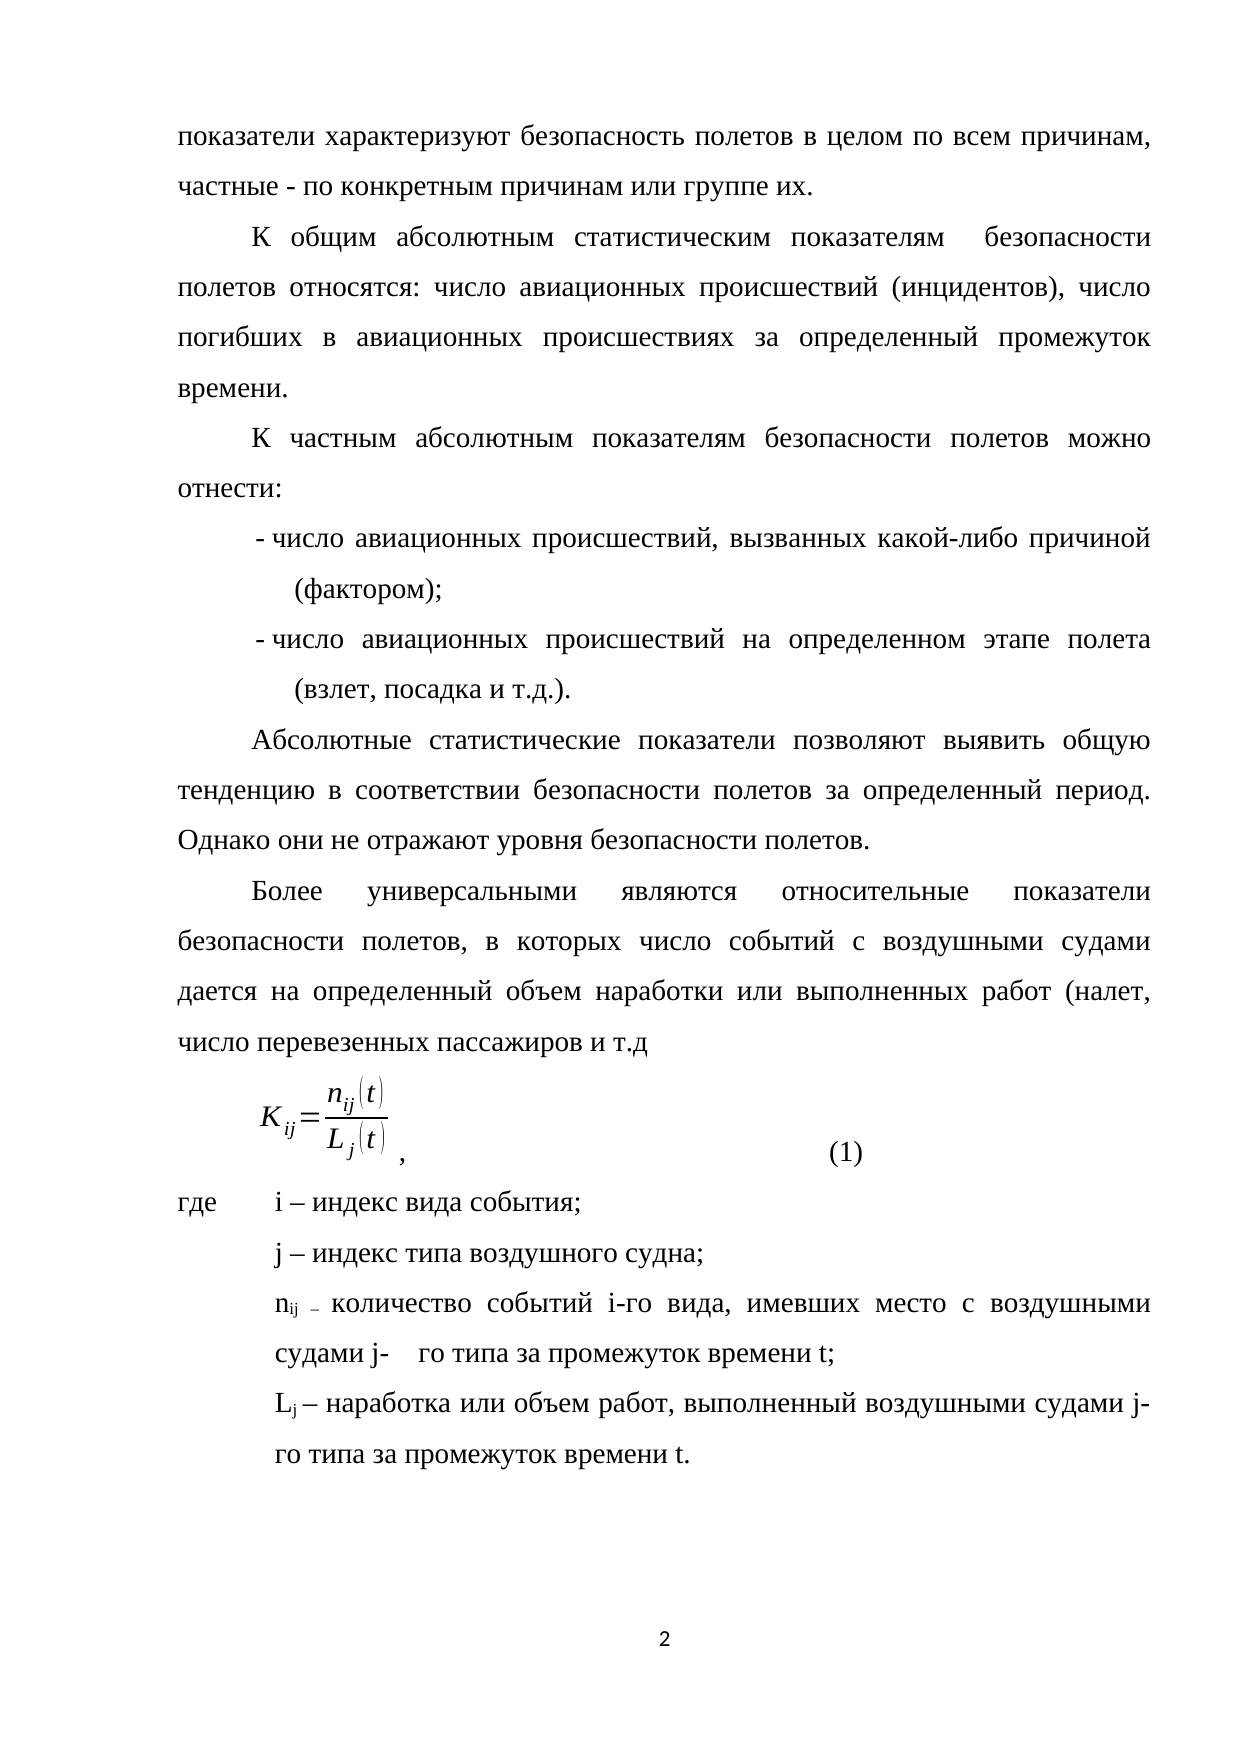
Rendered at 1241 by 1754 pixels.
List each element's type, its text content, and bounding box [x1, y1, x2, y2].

text где і – индекс вида события; [177, 1184, 1152, 1218]
text nĳ – количество событий i-го вида, имевших место с воздушными судами j- го типа за промежуток времени t; [274, 1285, 1152, 1369]
list число авиационных происшествий на определенном этапе полета (взлет, посадка и т.д.). [255, 621, 1152, 705]
list число авиационных происшествий, вызванных какой-либо причиной (фактором); [255, 521, 1152, 604]
text Более универсальными являются относительные показатели безопасности полетов, в которых число событий с воздушными судами дается на определенный объем наработки или выполненных работ (налет, число перевезенных пассажиров и т.д [177, 873, 1152, 1057]
text Lj – наработка или объем работ, выполненный воздушными судами j-го типа за промежуток времени t. [274, 1386, 1152, 1469]
text К частным абсолютным показателям безопасности полетов можно отнести: [177, 420, 1152, 504]
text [177, 118, 1152, 202]
text , (1) [177, 1074, 1152, 1168]
text К общим абсолютным статистическим показателям безопасности полетов относятся: число авиационных происшествий (инцидентов), число погибших в авиационных происшествиях за определенный промежуток времени. [177, 219, 1152, 403]
text Абсолютные статистические показатели позволяют выявить общую тенденцию в соответствии безопасности полетов за определенный период. Однако они не отражают уровня безопасности полетов. [177, 722, 1152, 856]
text ј – индекс типа воздушного судна; [177, 1235, 1152, 1268]
